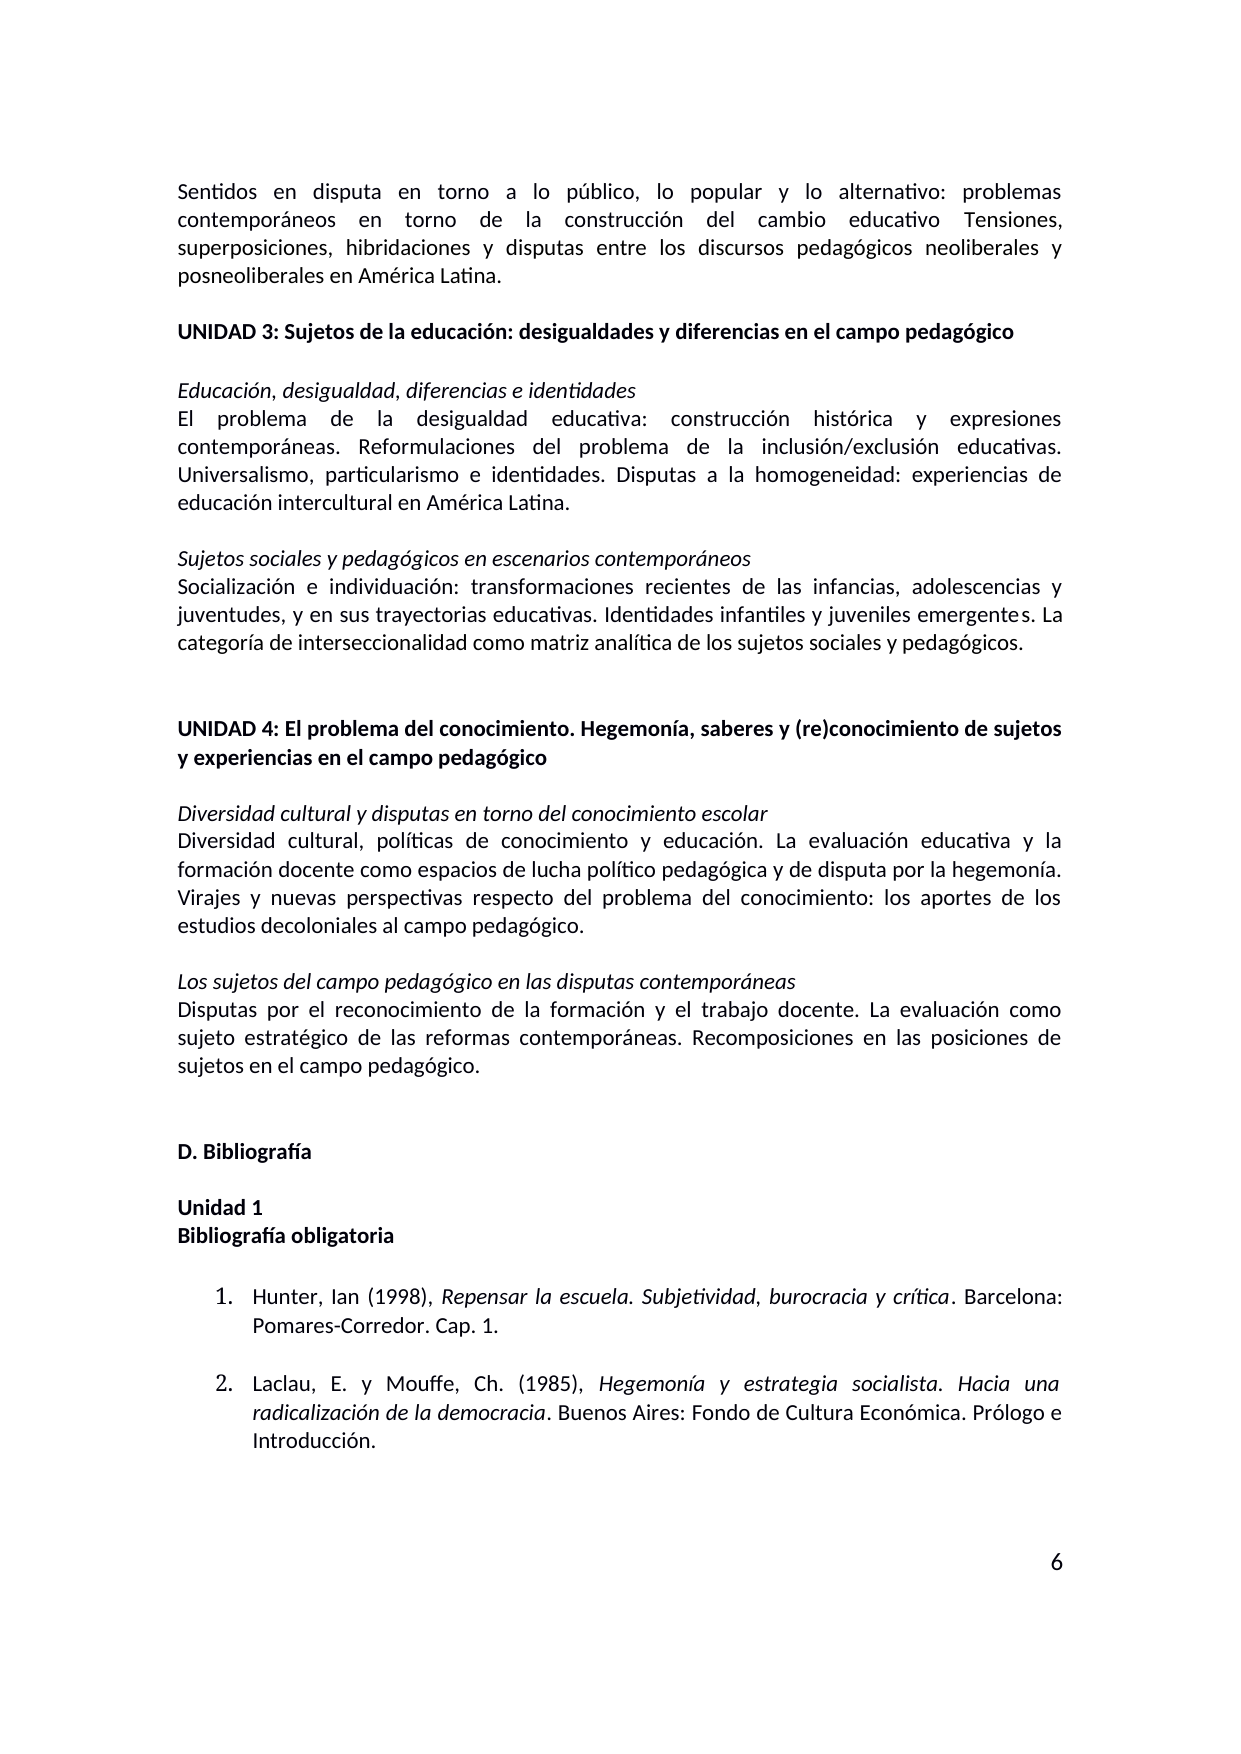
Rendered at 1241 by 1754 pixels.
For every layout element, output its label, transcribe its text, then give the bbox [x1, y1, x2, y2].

text Diversidad cultural y disputas en torno del conocimiento escolar [177, 799, 1063, 827]
text Disputas por el reconocimiento de la formación y el trabajo docente. La evaluación como sujeto estratégico de las reformas contemporáneas. Recomposiciones en las posiciones de sujetos en el campo pedagógico. [177, 995, 1063, 1079]
text El problema de la desigualdad educativa: construcción histórica y expresiones contemporáneas. Reformulaciones del problema de la inclusión/exclusión educativas. Universalismo, particularismo e identidades. Disputas a la homogeneidad: experiencias de educación intercultural en América Latina. [177, 404, 1063, 516]
text UNIDAD 4: El problema del conocimiento. Hegemonía, saberes y (re)conocimiento de sujetos y experiencias en el campo pedagógico [177, 714, 1063, 771]
text Socialización e individuación: transformaciones recientes de las infancias, adolescencias y juventudes, y en sus trayectorias educativas. Identidades infantiles y juveniles emergentes. La categoría de interseccionalidad como matriz analítica de los sujetos sociales y pedagógicos. [177, 572, 1063, 656]
text Sujetos sociales y pedagógicos en escenarios contemporáneos [177, 544, 1063, 572]
list Laclau, E. y Mouffe, Ch. (1985), Hegemonía y estrategia socialista. Hacia una radicalización de la democracia. Buenos Aires: Fondo de Cultura Económica. Prólogo e Introducción. [215, 1367, 1063, 1454]
text Bibliografía obligatoria [177, 1221, 1063, 1249]
text Los sujetos del campo pedagógico en las disputas contemporáneas [177, 967, 1063, 995]
text D. Bibliografía [177, 1137, 1063, 1165]
text Unidad 1 [177, 1193, 1063, 1221]
text Diversidad cultural, políticas de conocimiento y educación. La evaluación educativa y la formación docente como espacios de lucha político pedagógica y de disputa por la hegemonía. Virajes y nuevas perspectivas respecto del problema del conocimiento: los aportes de los estudios decoloniales al campo pedagógico. [177, 827, 1063, 939]
text Sentidos en disputa en torno a lo público, lo popular y lo alternativo: problemas contemporáneos en torno de la construcción del cambio educativo Tensiones, superposiciones, hibridaciones y disputas entre los discursos pedagógicos neoliberales y posneoliberales en América Latina. [177, 177, 1063, 289]
text Educación, desigualdad, diferencias e identidades [177, 376, 1063, 404]
list Hunter, Ian (1998), Repensar la escuela. Subjetividad, burocracia y crítica. Barcelona: Pomares-Corredor. Cap. 1. [215, 1280, 1063, 1339]
text UNIDAD 3: Sujetos de la educación: desigualdades y diferencias en el campo pedagógico [177, 317, 1063, 345]
